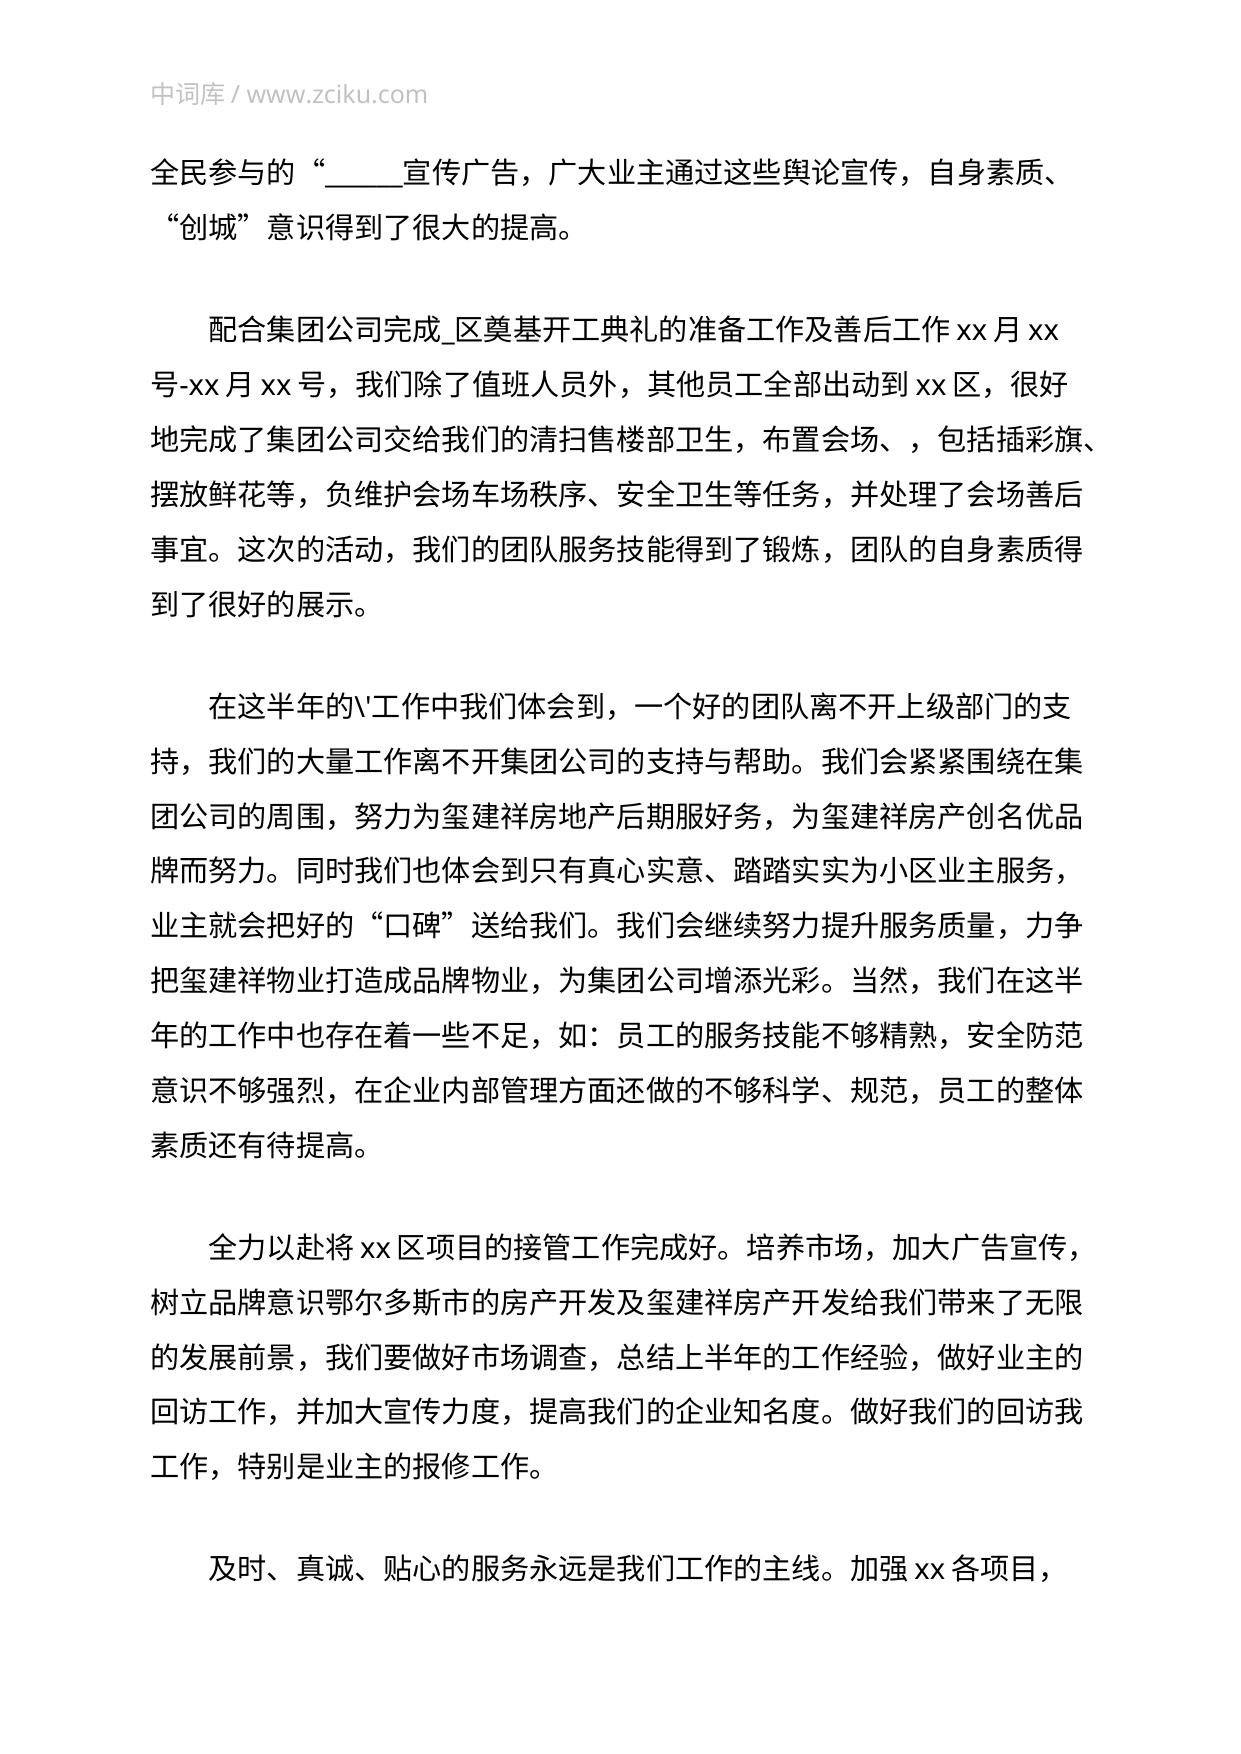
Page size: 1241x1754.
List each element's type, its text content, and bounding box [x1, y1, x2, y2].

text 全力以赴将xx区项目的接管工作完成好。培养市场，加大广告宣传，树立品牌意识鄂尔多斯市的房产开发及玺建祥房产开发给我们带来了无限的发展前景，我们要做好市场调查，总结上半年的工作经验，做好业主的回访工作，并加大宣传力度，提高我们的企业知名度。做好我们的回访我工作，特别是业主的报修工作。 [150, 1224, 1090, 1486]
text 在这半年的\'工作中我们体会到，一个好的团队离不开上级部门的支持，我们的大量工作离不开集团公司的支持与帮助。我们会紧紧围绕在集团公司的周围，努力为玺建祥房地产后期服好务，为玺建祥房产创名优品牌而努力。同时我们也体会到只有真心实意、踏踏实实为小区业主服务，业主就会把好的“口碑”送给我们。我们会继续努力提升服务质量，力争把玺建祥物业打造成品牌物业，为集团公司增添光彩。当然，我们在这半年的工作中也存在着一些不足，如：员工的服务技能不够精熟，安全防范意识不够强烈，在企业内部管理方面还做的不够科学、规范，员工的整体素质还有待提高。 [150, 683, 1090, 1165]
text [150, 150, 1090, 247]
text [150, 1546, 1090, 1588]
text 配合集团公司完成_区奠基开工典礼的准备工作及善后工作xx月xx号-xx月xx号，我们除了值班人员外，其他员工全部出动到xx区，很好地完成了集团公司交给我们的清扫售楼部卫生，布置会场、，包括插彩旗、摆放鲜花等，负维护会场车场秩序、安全卫生等任务，并处理了会场善后事宜。这次的活动，我们的团队服务技能得到了锻炼，团队的自身素质得到了很好的展示。 [150, 307, 1090, 624]
